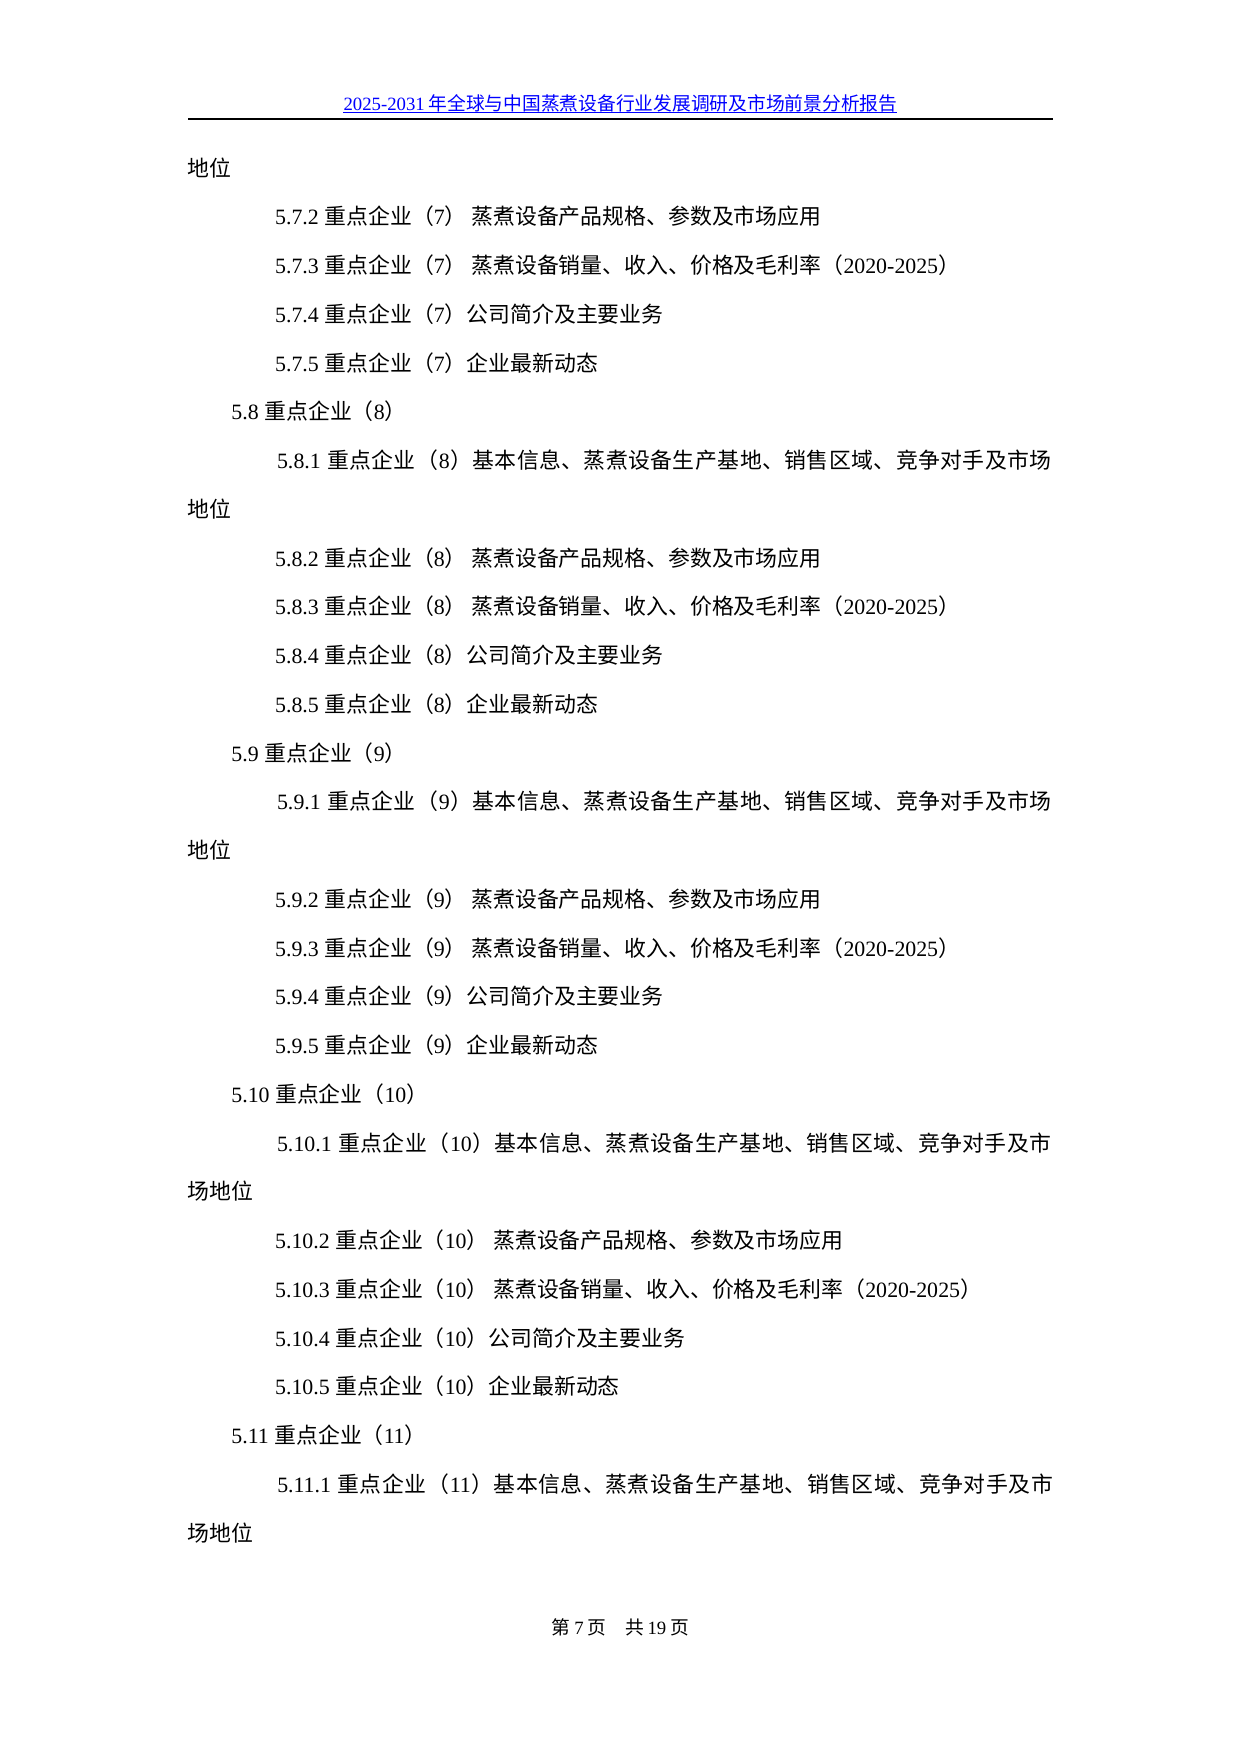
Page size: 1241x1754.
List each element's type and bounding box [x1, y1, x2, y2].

text [187, 150, 1053, 1548]
